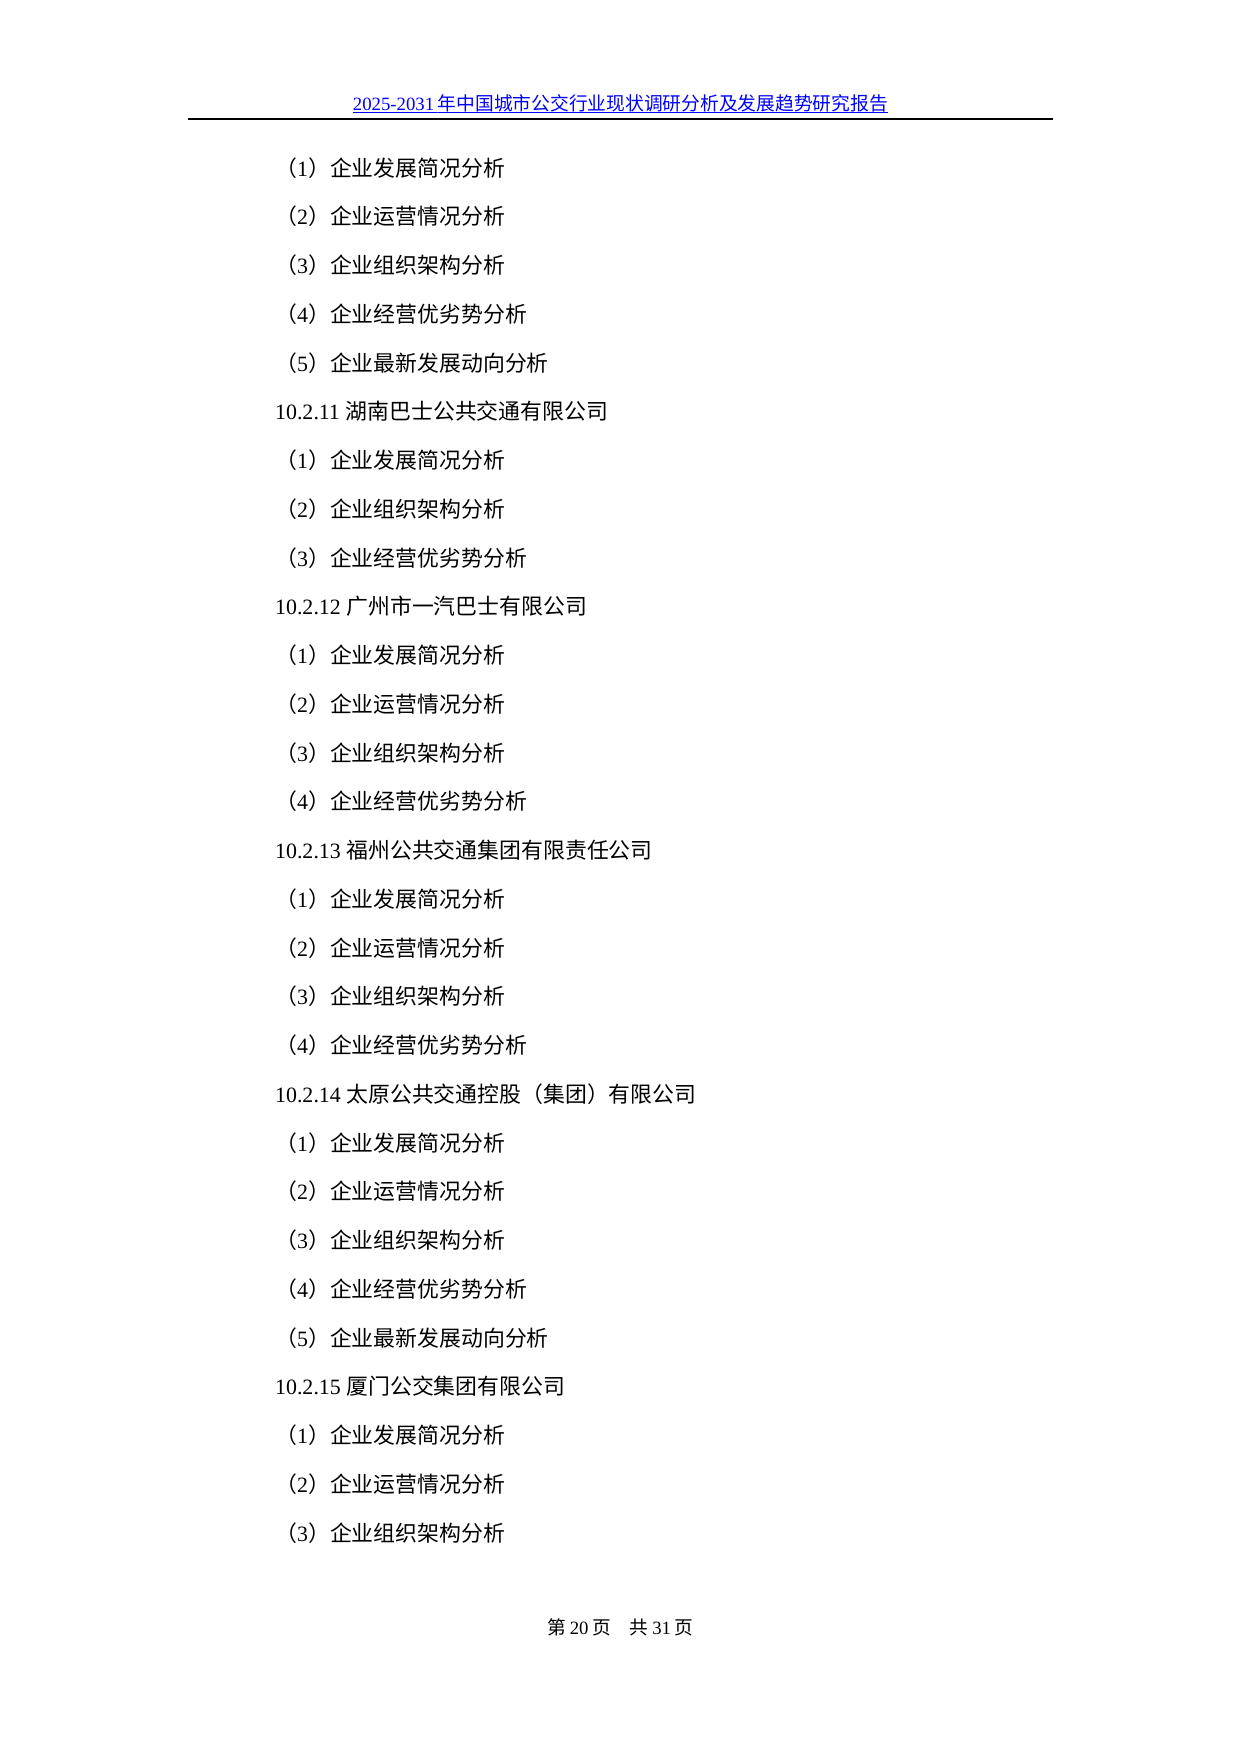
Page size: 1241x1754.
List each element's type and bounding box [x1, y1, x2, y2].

text [187, 150, 1053, 1548]
